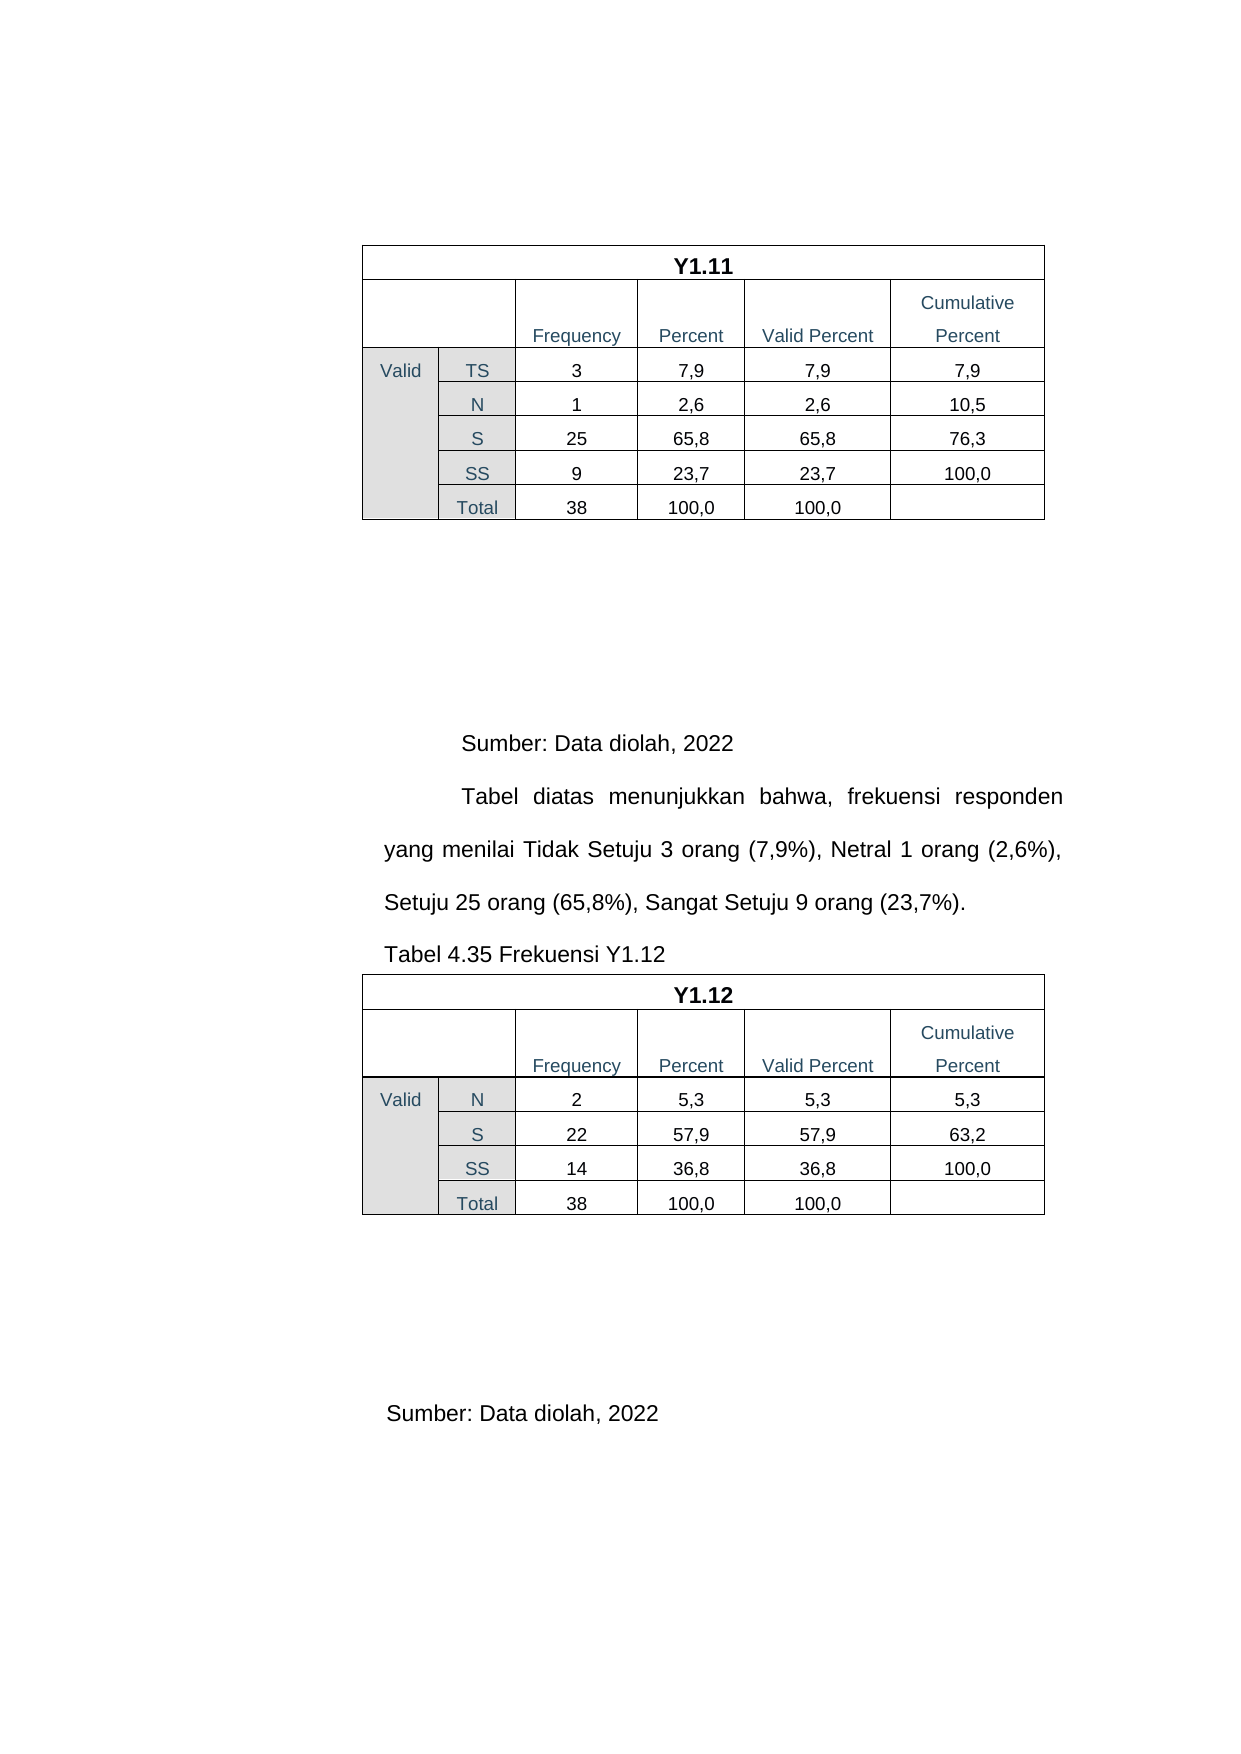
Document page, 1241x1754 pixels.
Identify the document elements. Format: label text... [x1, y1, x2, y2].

table_header Y1.12 [363, 975, 1044, 1009]
table_cell [363, 280, 515, 347]
table_cell 9 [516, 451, 637, 484]
table_cell 76,3 [891, 416, 1044, 450]
list Tabel diatas menunjukkan bahwa, frekuensi responden yang menilai Tidak Setuju 3 orang (7,9%), Netral 1 orang (2,6%), Setuju 25 orang (65,8%), Sangat Setuju 9 orang (23,7%). [384, 783, 1063, 915]
table_cell 3 [516, 348, 637, 381]
table_cell S [439, 1112, 515, 1145]
table_cell 10,5 [891, 382, 1044, 415]
table_cell SS [439, 451, 515, 484]
table_cell 100,0 [891, 451, 1044, 484]
table_cell N [439, 1078, 515, 1111]
table_cell 100,0 [891, 1146, 1044, 1179]
table_cell 23,7 [638, 451, 744, 484]
table_cell 100,0 [638, 485, 744, 518]
table_cell 36,8 [745, 1146, 890, 1179]
table_cell Frequency [516, 280, 637, 347]
table_cell Valid Percent [745, 1010, 890, 1076]
table_cell 1 [516, 382, 637, 415]
table_cell 100,0 [745, 1181, 890, 1214]
table_cell 7,9 [638, 348, 744, 381]
table_cell 65,8 [745, 416, 890, 450]
table_cell Cumulative Percent [891, 1010, 1044, 1076]
table_cell Total [439, 485, 515, 518]
table_cell Percent [638, 280, 744, 347]
table_cell 25 [516, 416, 637, 450]
table_cell TS [439, 348, 515, 381]
table_cell 38 [516, 485, 637, 518]
table_cell 7,9 [891, 348, 1044, 381]
table_cell 23,7 [745, 451, 890, 484]
table_cell Total [439, 1181, 515, 1214]
table_cell 2,6 [638, 382, 744, 415]
table_cell [363, 1010, 515, 1076]
table_cell 36,8 [638, 1146, 744, 1179]
table_cell Cumulative Percent [891, 280, 1044, 347]
table_cell Valid Percent [745, 280, 890, 347]
list Tabel 4.35 Frekuensi Y1.12 [384, 941, 1063, 968]
table_cell 100,0 [745, 485, 890, 518]
table_cell 22 [516, 1112, 637, 1145]
table_cell S [439, 416, 515, 450]
table_cell 63,2 [891, 1112, 1044, 1145]
table_cell 2 [516, 1078, 637, 1111]
table_cell 5,3 [745, 1078, 890, 1111]
table_cell 2,6 [745, 382, 890, 415]
table_cell Percent [638, 1010, 744, 1076]
table_cell [891, 485, 1044, 518]
list Sumber: Data diolah, 2022 [311, 1399, 1063, 1426]
table_cell 5,3 [638, 1078, 744, 1111]
table_cell 57,9 [638, 1112, 744, 1145]
list Sumber: Data diolah, 2022 [311, 730, 1063, 757]
table_cell Valid [363, 1078, 438, 1214]
table_cell 65,8 [638, 416, 744, 450]
table_cell 100,0 [638, 1181, 744, 1214]
table_cell 57,9 [745, 1112, 890, 1145]
table_cell 5,3 [891, 1078, 1044, 1111]
table_cell Frequency [516, 1010, 637, 1076]
table_cell N [439, 382, 515, 415]
table_cell 38 [516, 1181, 637, 1214]
table_cell Valid [363, 348, 438, 518]
table_cell 7,9 [745, 348, 890, 381]
table_cell SS [439, 1146, 515, 1179]
table_cell 14 [516, 1146, 637, 1179]
table_header Y1.11 [363, 246, 1044, 279]
table_cell [891, 1181, 1044, 1214]
